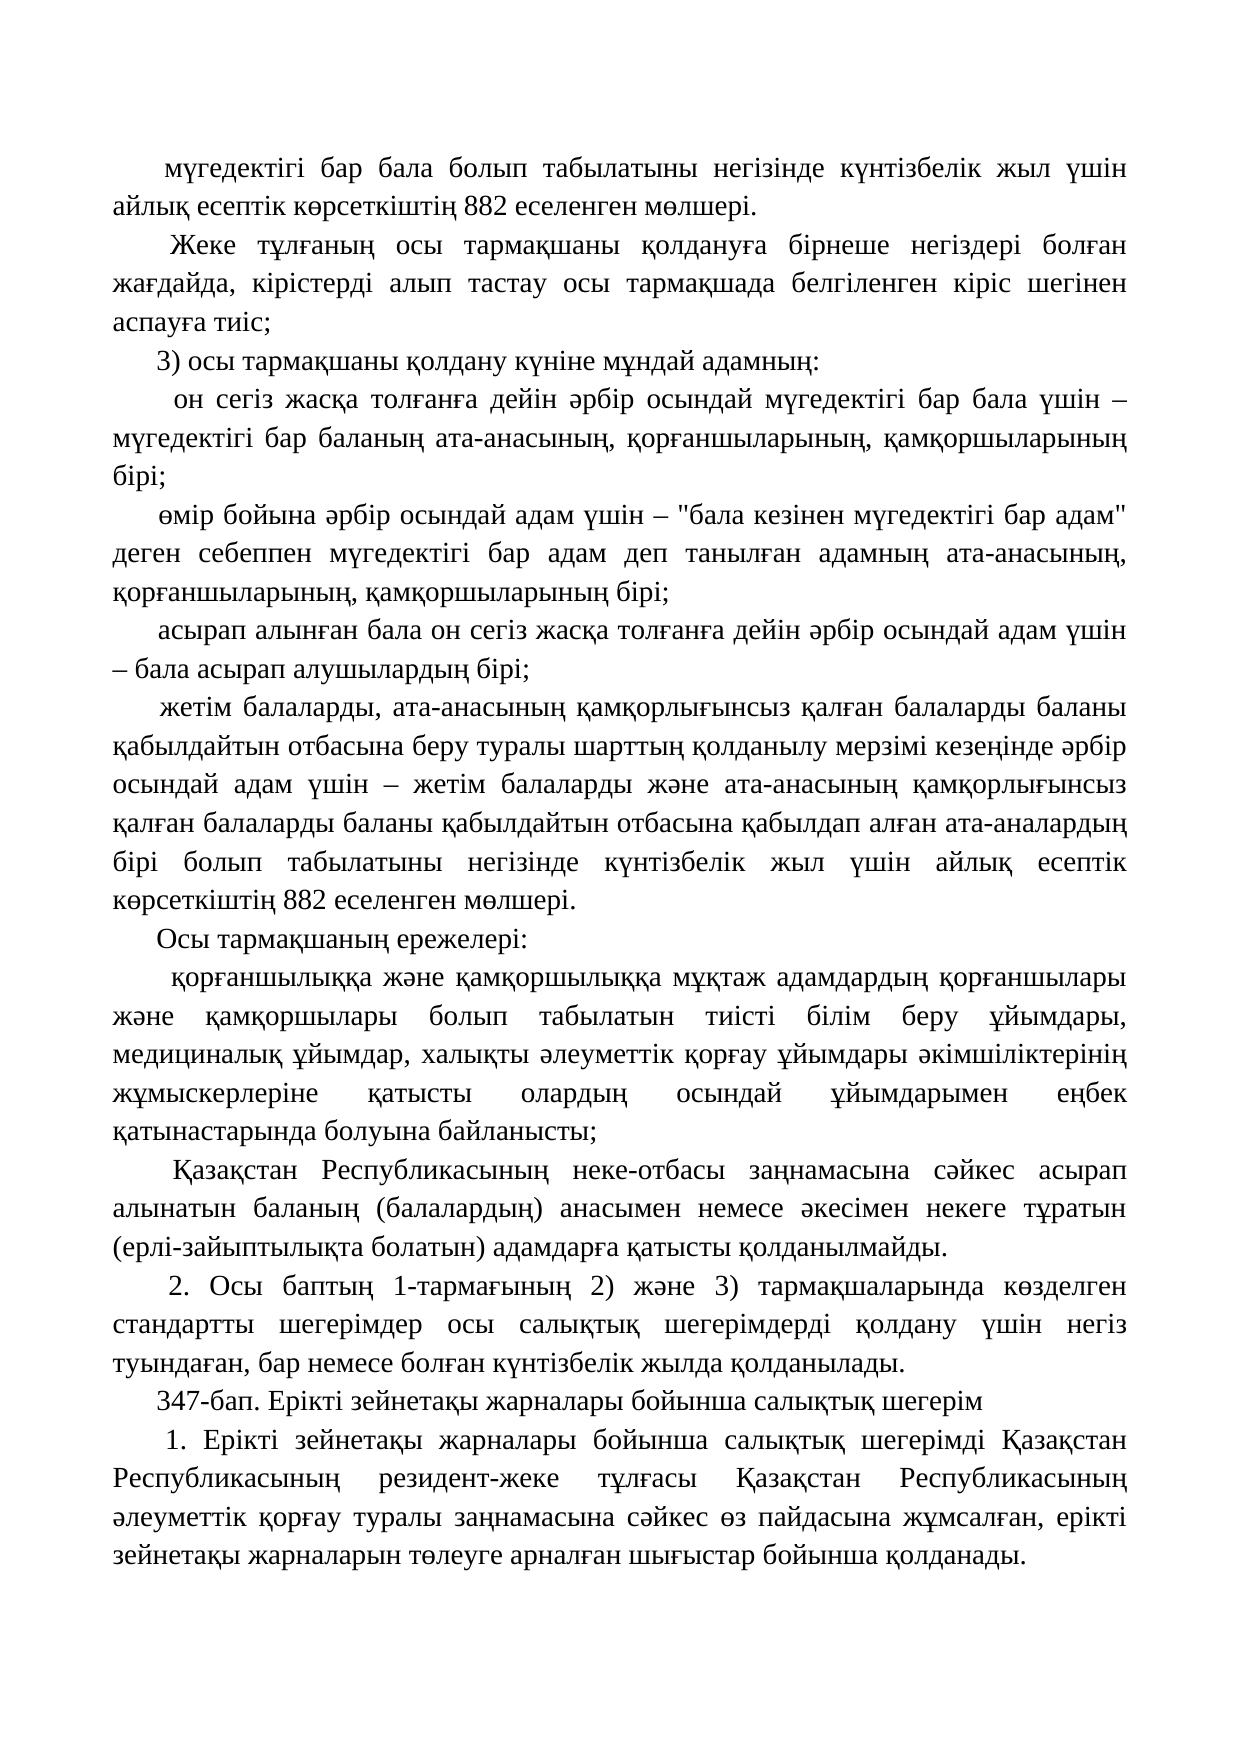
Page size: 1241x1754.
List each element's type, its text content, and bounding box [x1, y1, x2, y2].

text 1. Ерікті зейнетақы жарналары бойынша салықтық шегерімді Қазақстан Республикасының резидент-жеке тұлғасы Қазақстан Республикасының әлеуметтік қорғау туралы заңнамасына сәйкес өз пайдасына жұмсалған, ерікті зейнетақы жарналарын төлеуге арналған шығыстар бойынша қолданады. [112, 1422, 1128, 1571]
text Қазақстан Республикасының неке-отбасы заңнамасына сәйкес асырап алынатын баланың (балалардың) анасымен немесе әкесімен некеге тұратын (ерлі-зайыптылықта болатын) адамдарға қатысты қолданылмайды. [112, 1152, 1128, 1263]
text мүгедектігі бар бала болып табылатыны негізінде күнтізбелік жыл үшін айлық есептік көрсеткіштің 882 еселенген мөлшері. [112, 150, 1128, 222]
text Осы тармақшаның ережелері: [112, 921, 1128, 954]
text он сегіз жасқа толғанға дейін әрбір осындай мүгедектігі бар бала үшін – мүгедектігі бар баланың ата-анасының, қорғаншыларының, қамқоршыларының бірі; [112, 381, 1128, 492]
text 347-бап. Ерікті зейнетақы жарналары бойынша салықтық шегерім [112, 1383, 1128, 1417]
text өмір бойына әрбір осындай адам үшін – "бала кезінен мүгедектігі бар адам" деген себеппен мүгедектігі бар адам деп танылған адамның ата-анасының, қорғаншыларының, қамқоршыларының бірі; [112, 497, 1128, 607]
text Жеке тұлғаның осы тармақшаны қолдануға бірнеше негіздері болған жағдайда, кірістерді алып тастау осы тармақшада белгіленген кіріс шегінен аспауға тиіс; [112, 227, 1128, 338]
text қорғаншылыққа және қамқоршылыққа мұқтаж адамдардың қорғаншылары және қамқоршылары болып табылатын тиісті білім беру ұйымдары, медициналық ұйымдар, халықты әлеуметтік қорғау ұйымдары әкімшіліктерінің жұмыскерлеріне қатысты олардың осындай ұйымдарымен еңбек қатынастарында болуына байланысты; [112, 959, 1128, 1147]
text 2. Осы баптың 1-тармағының 2) және 3) тармақшаларында көзделген стандартты шегерімдер осы салықтық шегерімдерді қолдану үшін негіз туындаған, бар немесе болған күнтізбелік жылда қолданылады. [112, 1268, 1128, 1378]
text жетім балаларды, ата-анасының қамқорлығынсыз қалған балаларды баланы қабылдайтын отбасына беру туралы шарттың қолданылу мерзімі кезеңінде әрбір осындай адам үшін – жетім балаларды және ата-анасының қамқорлығынсыз қалған балаларды баланы қабылдайтын отбасына қабылдап алған ата-аналардың бірі болып табылатыны негізінде күнтізбелік жыл үшін айлық есептік көрсеткіштің 882 еселенген мөлшері. [112, 689, 1128, 916]
text асырап алынған бала он сегіз жасқа толғанға дейін әрбір осындай адам үшін – бала асырап алушылардың бірі; [112, 612, 1128, 684]
text 3) осы тармақшаны қолдану күніне мұндай адамның: [112, 343, 1128, 376]
